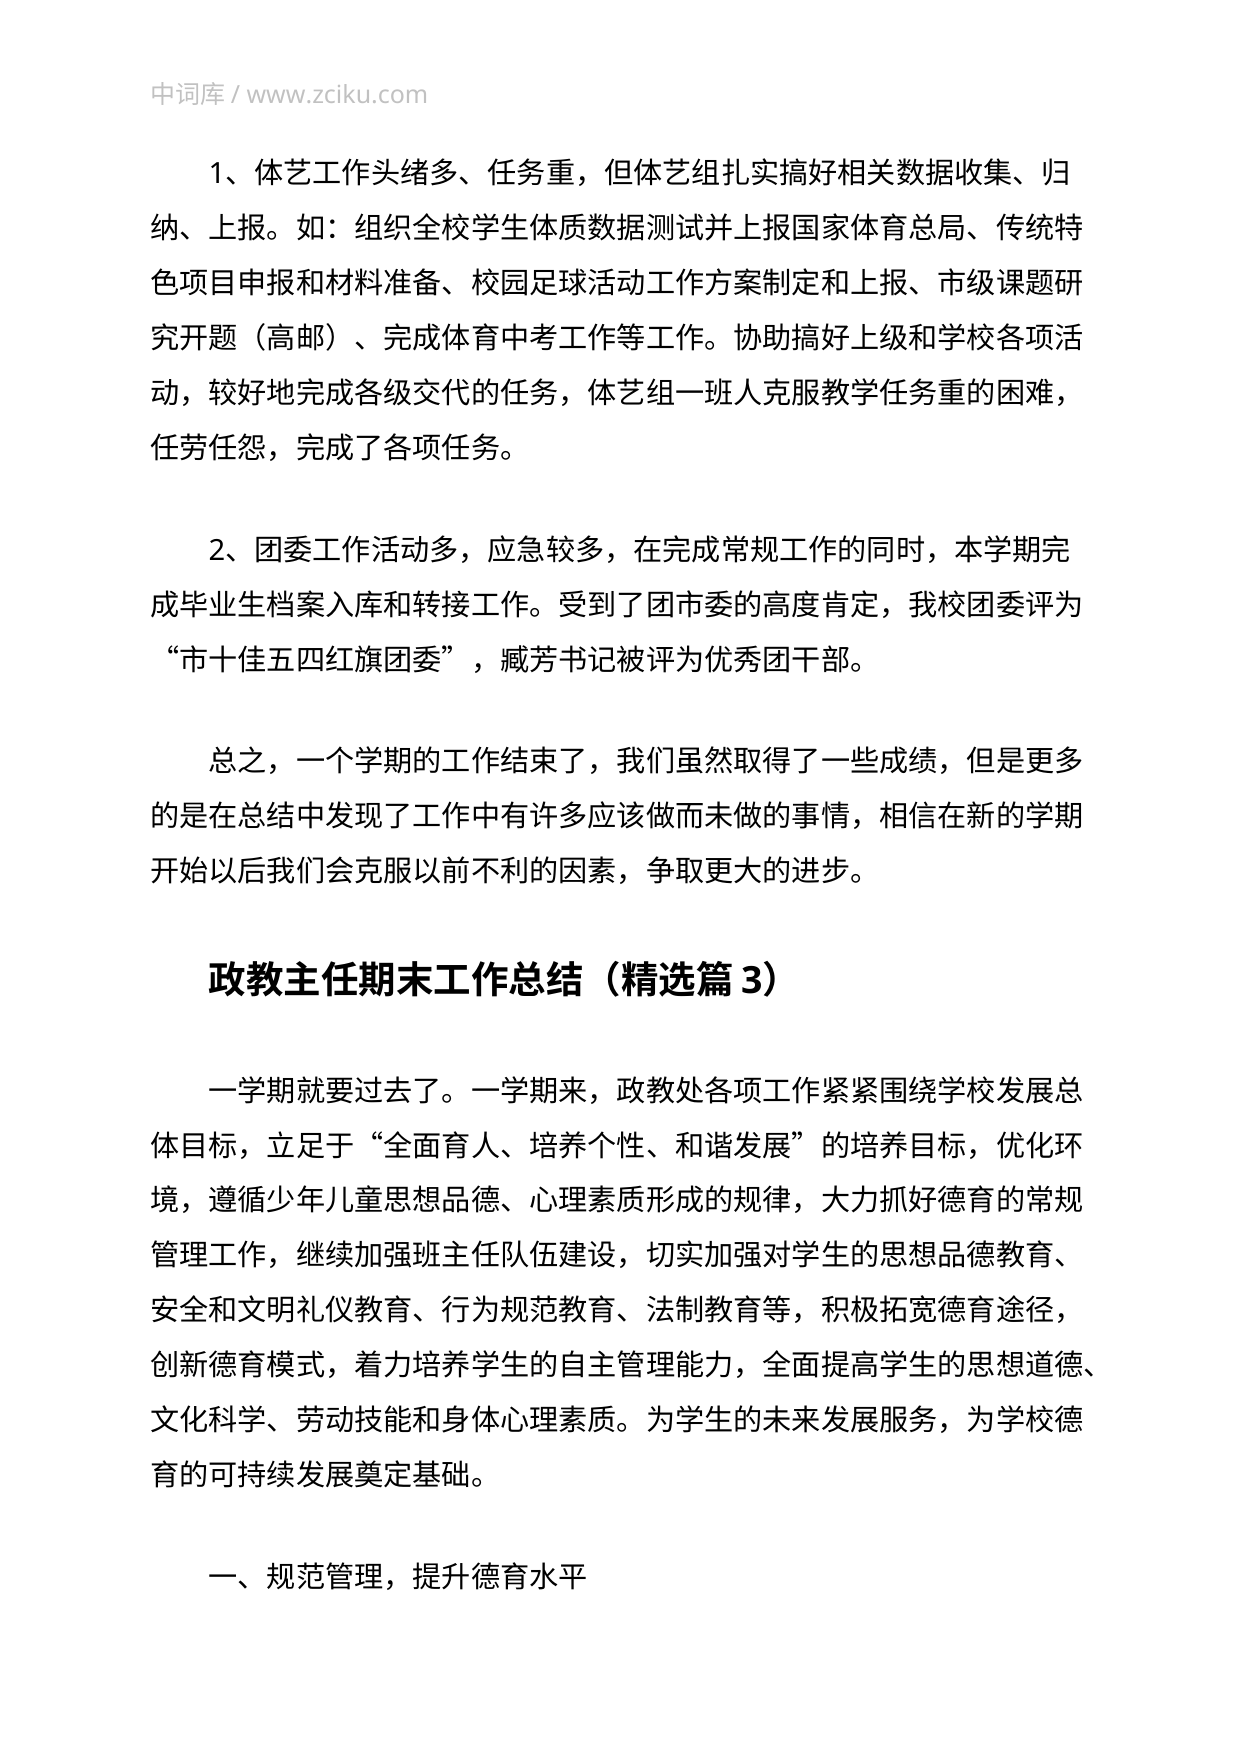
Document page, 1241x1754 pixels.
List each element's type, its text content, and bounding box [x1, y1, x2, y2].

text 一学期就要过去了。一学期来，政教处各项工作紧紧围绕学校发展总体目标，立足于“全面育人、培养个性、和谐发展”的培养目标，优化环境，遵循少年儿童思想品德、心理素质形成的规律，大力抓好德育的常规管理工作，继续加强班主任队伍建设，切实加强对学生的思想品德教育、安全和文明礼仪教育、行为规范教育、法制教育等，积极拓宽德育途径，创新德育模式，着力培养学生的自主管理能力，全面提高学生的思想道德、文化科学、劳动技能和身体心理素质。为学生的未来发展服务，为学校德育的可持续发展奠定基础。 [150, 1067, 1090, 1494]
text 1、体艺工作头绪多、任务重，但体艺组扎实搞好相关数据收集、归纳、上报。如：组织全校学生体质数据测试并上报国家体育总局、传统特色项目申报和材料准备、校园足球活动工作方案制定和上报、市级课题研究开题（高邮）、完成体育中考工作等工作。协助搞好上级和学校各项活动，较好地完成各级交代的任务，体艺组一班人克服教学任务重的困难，任劳任怨，完成了各项任务。 [150, 150, 1090, 467]
text 一、规范管理，提升德育水平 [150, 1553, 1090, 1596]
text 总之，一个学期的工作结束了，我们虽然取得了一些成绩，但是更多的是在总结中发现了工作中有许多应该做而未做的事情，相信在新的学期开始以后我们会克服以前不利的因素，争取更大的进步。 [150, 738, 1090, 890]
text 政教主任期末工作总结（精选篇3） [150, 949, 1090, 1004]
text 2、团委工作活动多，应急较多，在完成常规工作的同时，本学期完成毕业生档案入库和转接工作。受到了团市委的高度肯定，我校团委评为“市十佳五四红旗团委”，臧芳书记被评为优秀团干部。 [150, 526, 1090, 678]
